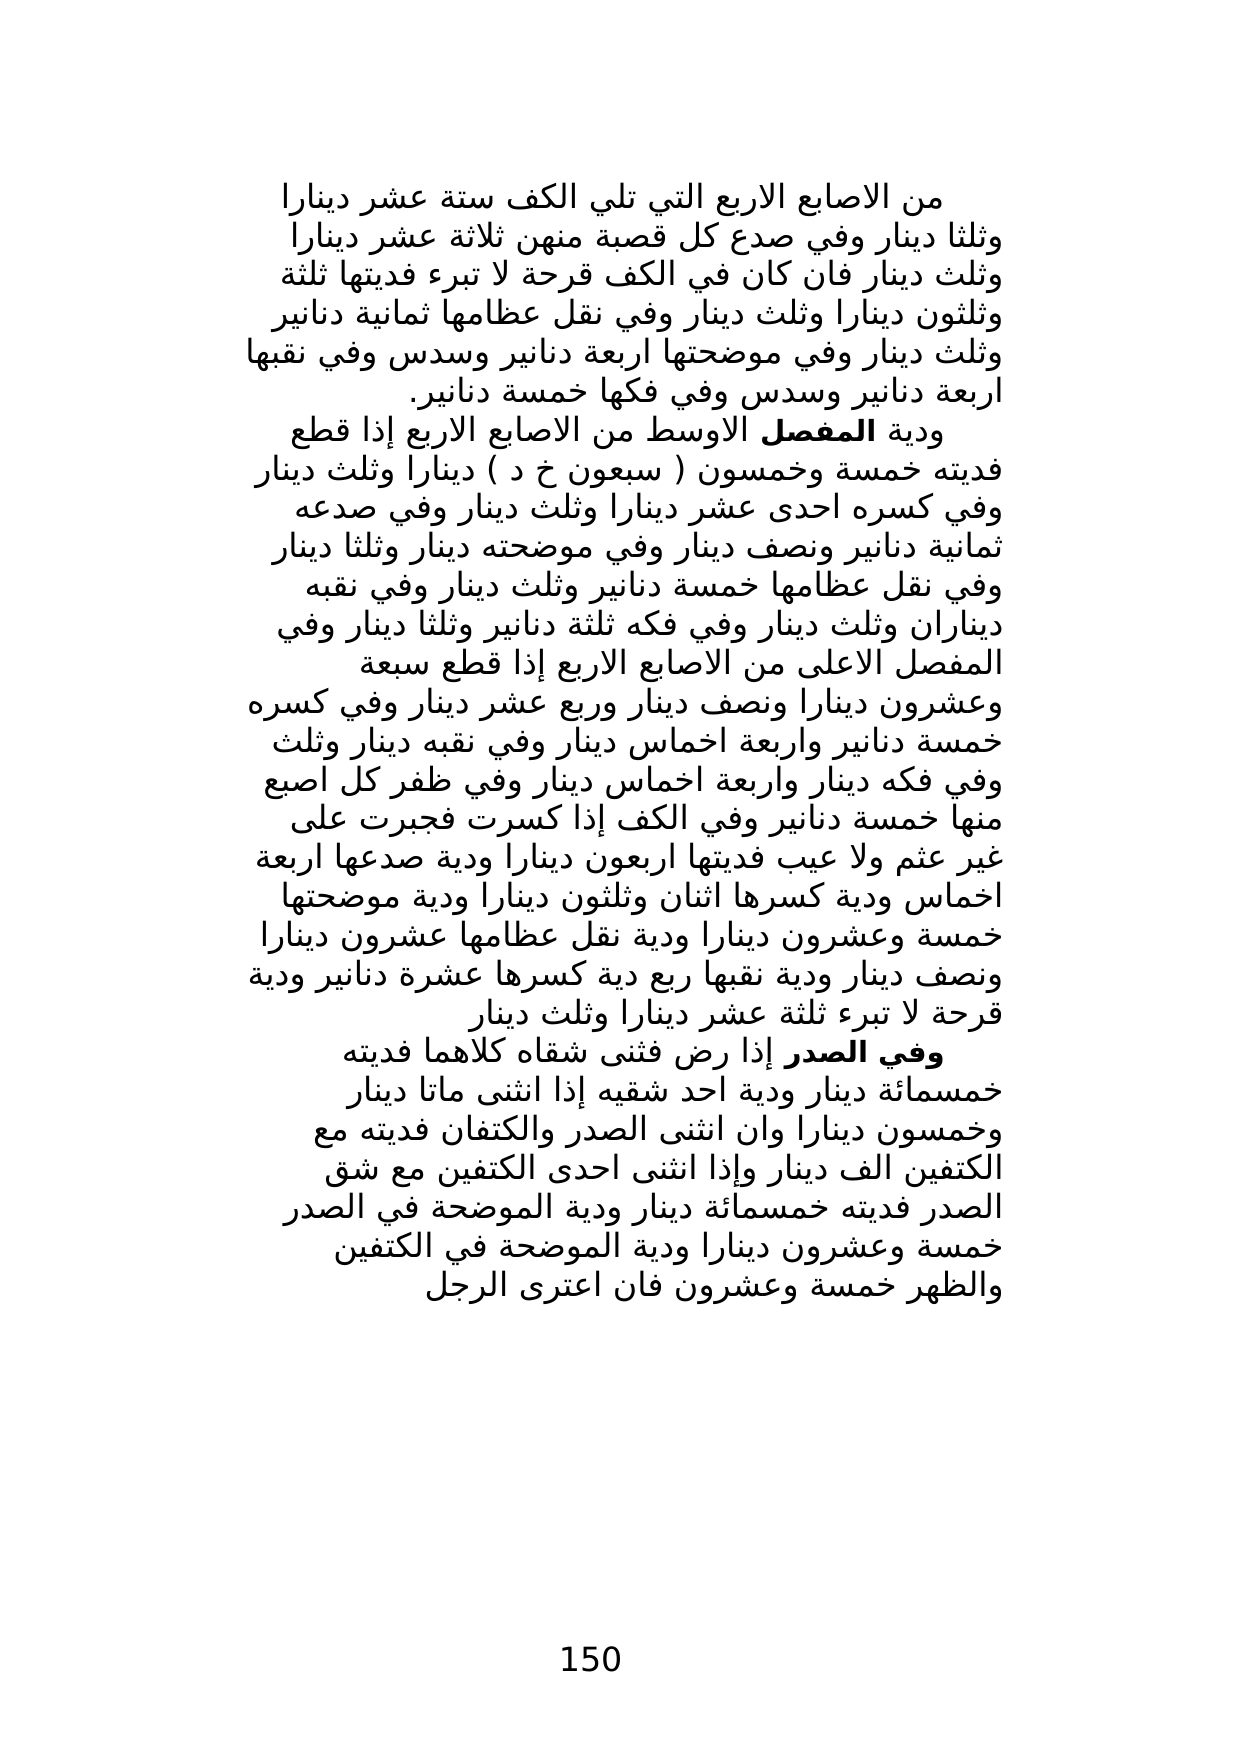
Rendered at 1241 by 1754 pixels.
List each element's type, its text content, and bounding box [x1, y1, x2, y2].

text من الاصابع الاربع التي تلي الكف ستة عشر دينارا وثلثا دينار وفي صدع كل قصبة منهن ثلاثة عشر دينارا وثلث دينار فان كان في الكف قرحة لا تبرء فديتها ثلثة وثلثون دينارا وثلث دينار وفي نقل عظامها ثمانية دنانير وثلث دينار وفي موضحتها اربعة دنانير وسدس وفي نقبها اربعة دنانير وسدس وفي فكها خمسة دنانير. [236, 177, 1004, 410]
text وفي الصدر إذا رض فثنى شقاه كلاهما فديته خمسمائة دينار ودية احد شقيه إذا انثنى ماتا دينار وخمسون دينارا وان انثنى الصدر والكتفان فديته مع الكتفين الف دينار وإذا انثنى احدى الكتفين مع شق الصدر فديته خمسمائة دينار ودية الموضحة في الصدر خمسة وعشرون دينارا ودية الموضحة في الكتفين والظهر خمسة وعشرون فان اعترى الرجل [236, 1032, 1004, 1304]
text ودية المفصل الاوسط من الاصابع الاربع إذا قطع فديته خمسة وخمسون ( سبعون خ د ) دينارا وثلث دينار وفي كسره احدى عشر دينارا وثلث دينار وفي صدعه ثمانية دنانير ونصف دينار وفي موضحته دينار وثلثا دينار وفي نقل عظامها خمسة دنانير وثلث دينار وفي نقبه ديناران وثلث دينار وفي فكه ثلثة دنانير وثلثا دينار وفي المفصل الاعلى من الاصابع الاربع إذا قطع سبعة وعشرون دينارا ونصف دينار وربع عشر دينار وفي كسره خمسة دنانير واربعة اخماس دينار وفي نقبه دينار وثلث وفي فكه دينار واربعة اخماس دينار وفي ظفر كل اصبع منها خمسة دنانير وفي الكف إذا كسرت فجبرت على غير عثم ولا عيب فديتها اربعون دينارا ودية صدعها اربعة اخماس ودية كسرها اثنان وثلثون دينارا ودية موضحتها خمسة وعشرون دينارا ودية نقل عظامها عشرون دينارا ونصف دينار ودية نقبها ربع دية كسرها عشرة دنانير ودية قرحة لا تبرء ثلثة عشر دينارا وثلث دينار [236, 410, 1004, 1032]
